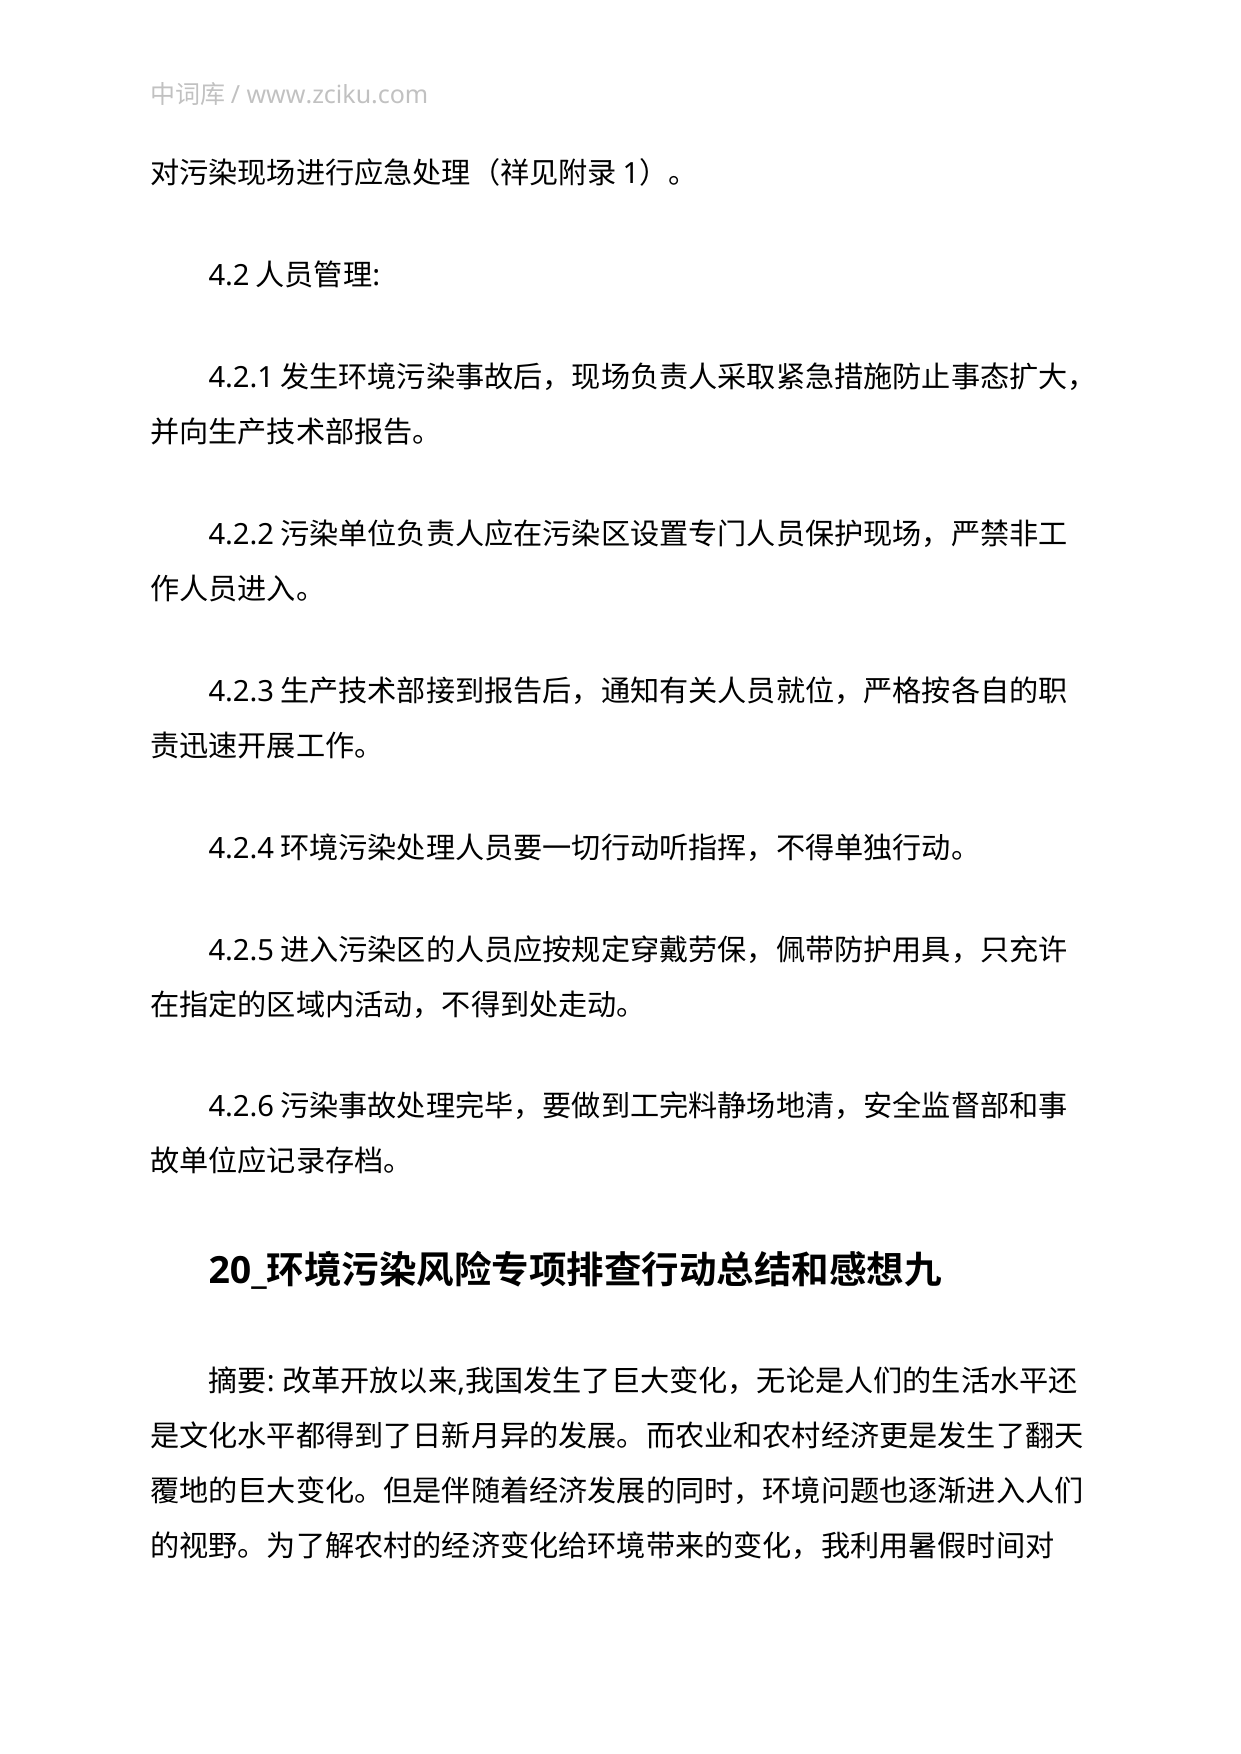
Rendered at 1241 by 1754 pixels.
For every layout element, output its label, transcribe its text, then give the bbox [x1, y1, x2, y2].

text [150, 150, 1090, 192]
text 20_环境污染风险专项排查行动总结和感想九 [150, 1240, 1090, 1294]
text 4.2.3生产技术部接到报告后，通知有关人员就位，严格按各自的职责迅速开展工作。 [150, 667, 1090, 765]
text 4.2.6污染事故处理完毕，要做到工完料静场地清，安全监督部和事故单位应记录存档。 [150, 1083, 1090, 1180]
text 4.2.4环境污染处理人员要一切行动听指挥，不得单独行动。 [150, 824, 1090, 867]
text 4.2.2污染单位负责人应在污染区设置专门人员保护现场，严禁非工作人员进入。 [150, 511, 1090, 608]
text 4.2.5进入污染区的人员应按规定穿戴劳保，佩带防护用具，只充许在指定的区域内活动，不得到处走动。 [150, 926, 1090, 1023]
text 4.2人员管理: [150, 252, 1090, 294]
text 4.2.1发生环境污染事故后，现场负责人采取紧急措施防止事态扩大，并向生产技术部报告。 [150, 354, 1090, 451]
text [150, 1357, 1090, 1564]
